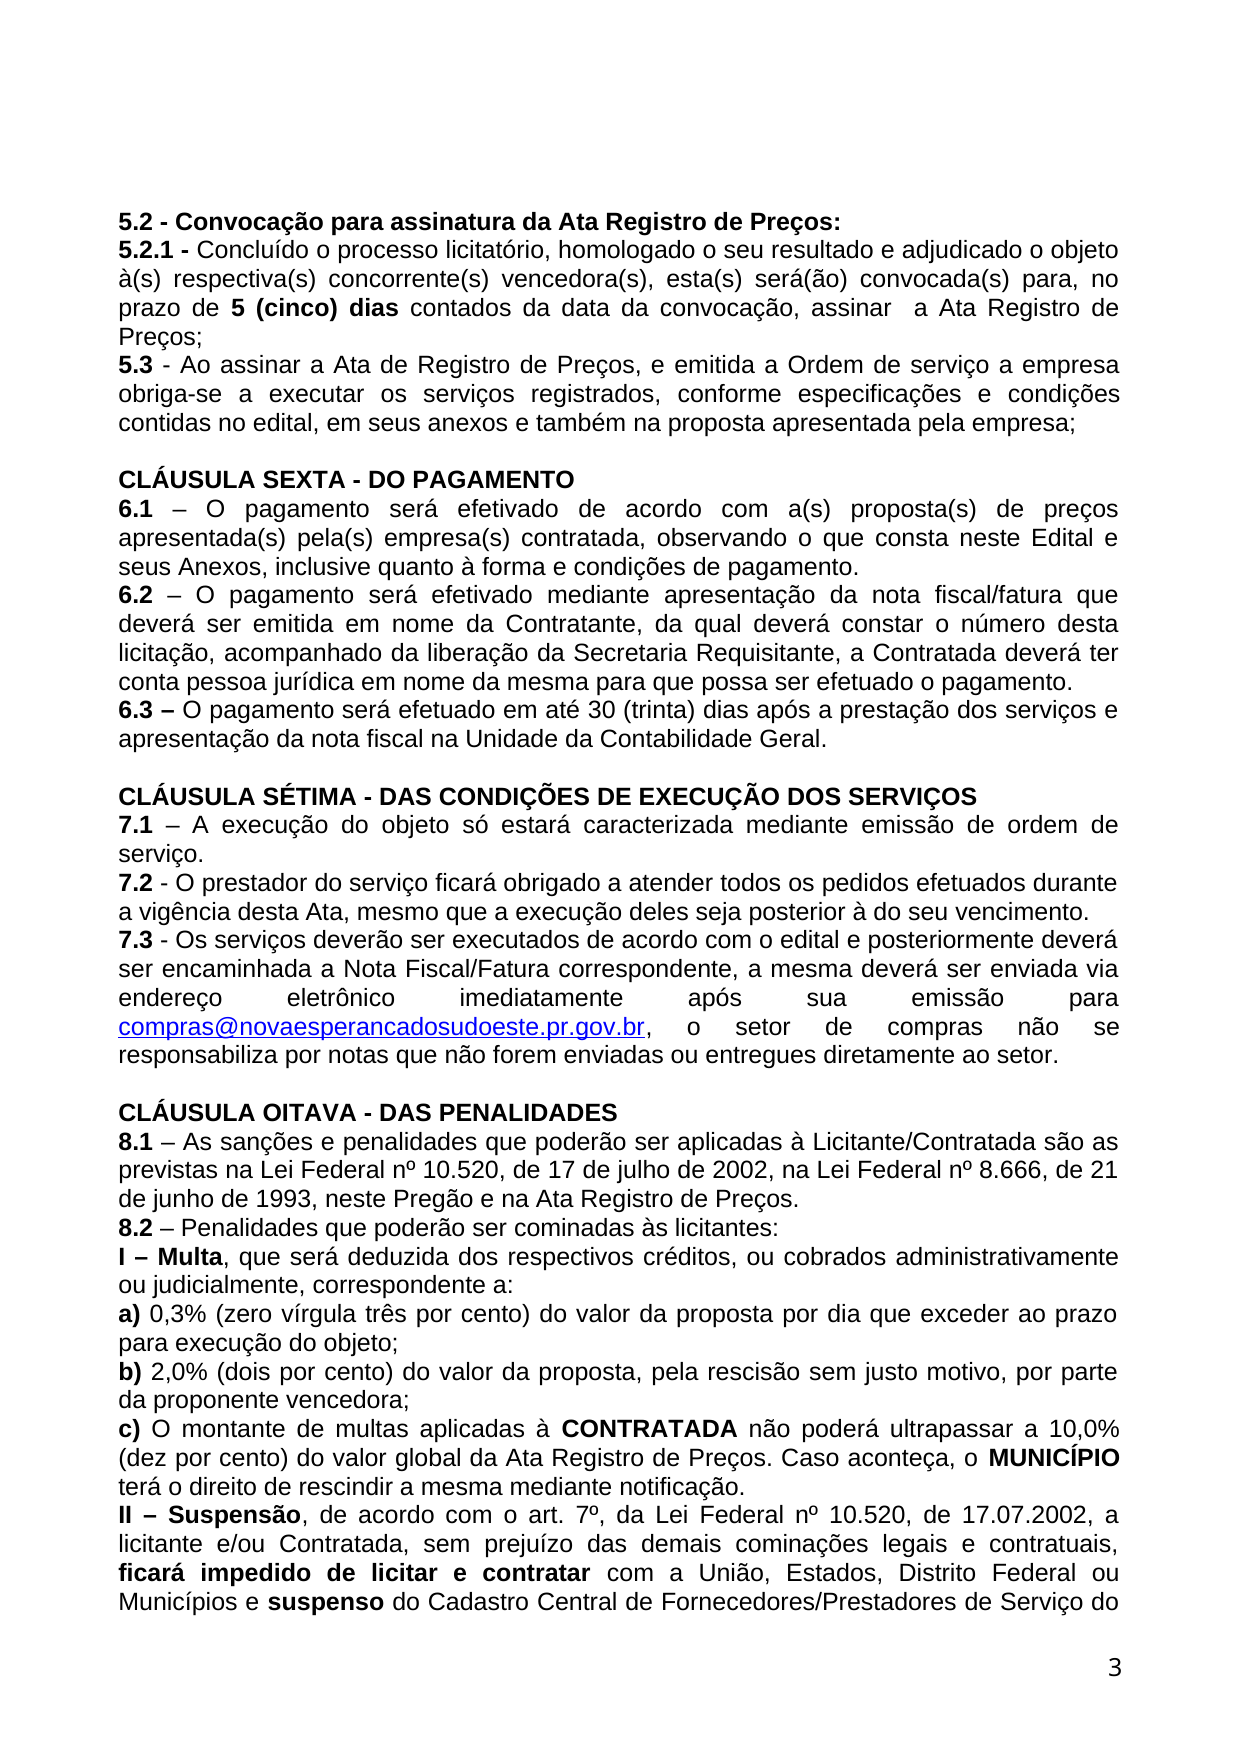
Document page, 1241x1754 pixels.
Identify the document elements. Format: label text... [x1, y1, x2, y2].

text 7.1 – A execução do objeto só estará caracterizada mediante emissão de ordem de serviço. [118, 811, 1120, 868]
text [118, 1501, 1120, 1616]
text 6.3 – O pagamento será efetuado em até 30 (trinta) dias após a prestação dos serviços e apresentação da nota fiscal na Unidade da Contabilidade Geral. [118, 696, 1120, 753]
text 7.2 - O prestador do serviço ficará obrigado a atender todos os pedidos efetuados durante a vigência desta Ata, mesmo que a execução deles seja posterior à do seu vencimento. [118, 868, 1120, 926]
text a) 0,3% (zero vírgula três por cento) do valor da proposta por dia que exceder ao prazo para execução do objeto; [118, 1299, 1120, 1357]
text I – Multa, que será deduzida dos respectivos créditos, ou cobrados administrativamente ou judicialmente, correspondente a: [118, 1242, 1120, 1299]
text 5.2 - Convocação para assinatura da Ata Registro de Preços: [118, 207, 1120, 236]
text 5.2.1 - Concluído o processo licitatório, homologado o seu resultado e adjudicado o objeto à(s) respectiva(s) concorrente(s) vencedora(s), esta(s) será(ão) convocada(s) para, no prazo de 5 (cinco) dias contados da data da convocação, assinar a Ata Registro de Preços; [118, 236, 1120, 351]
text CLÁUSULA SÉTIMA - DAS CONDIÇÕES DE EXECUÇÃO DOS SERVIÇOS [118, 782, 1122, 811]
text b) 2,0% (dois por cento) do valor da proposta, pela rescisão sem justo motivo, por parte da proponente vencedora; [118, 1357, 1120, 1414]
text 6.1 – O pagamento será efetivado de acordo com a(s) proposta(s) de preços apresentada(s) pela(s) empresa(s) contratada, observando o que consta neste Edital e seus Anexos, inclusive quanto à forma e condições de pagamento. [118, 494, 1120, 581]
text 8.1 – As sanções e penalidades que poderão ser aplicadas à Licitante/Contratada são as previstas na Lei Federal nº 10.520, de 17 de julho de 2002, na Lei Federal nº 8.666, de 21 de junho de 1993, neste Pregão e na Ata Registro de Preços. [118, 1127, 1120, 1213]
text 5.3 - Ao assinar a Ata de Registro de Preços, e emitida a Ordem de serviço a empresa obriga-se a executar os serviços registrados, conforme especificações e condições contidas no edital, em seus anexos e também na proposta apresentada pela empresa; [118, 351, 1122, 437]
text CLÁUSULA OITAVA - DAS PENALIDADES [118, 1098, 1122, 1127]
text c) O montante de multas aplicadas à CONTRATADA não poderá ultrapassar a 10,0% (dez por cento) do valor global da Ata Registro de Preços. Caso aconteça, o MUNICÍPIO terá o direito de rescindir a mesma mediante notificação. [118, 1414, 1120, 1501]
text 6.2 – O pagamento será efetivado mediante apresentação da nota fiscal/fatura que deverá ser emitida em nome da Contratante, da qual deverá constar o número desta licitação, acompanhado da liberação da Secretaria Requisitante, a Contratada deverá ter conta pessoa jurídica em nome da mesma para que possa ser efetuado o pagamento. [118, 581, 1120, 696]
text CLÁUSULA SEXTA - DO PAGAMENTO [118, 466, 1122, 494]
text 7.3 - Os serviços deverão ser executados de acordo com o edital e posteriormente deverá ser encaminhada a Nota Fiscal/Fatura correspondente, a mesma deverá ser enviada via endereço eletrônico imediatamente após sua emissão para compras@novaesperancadosudoeste.pr.gov.br, o setor de compras não se responsabiliza por notas que não forem enviadas ou entregues diretamente ao setor. [118, 926, 1120, 1069]
text 8.2 – Penalidades que poderão ser cominadas às licitantes: [118, 1213, 1120, 1242]
